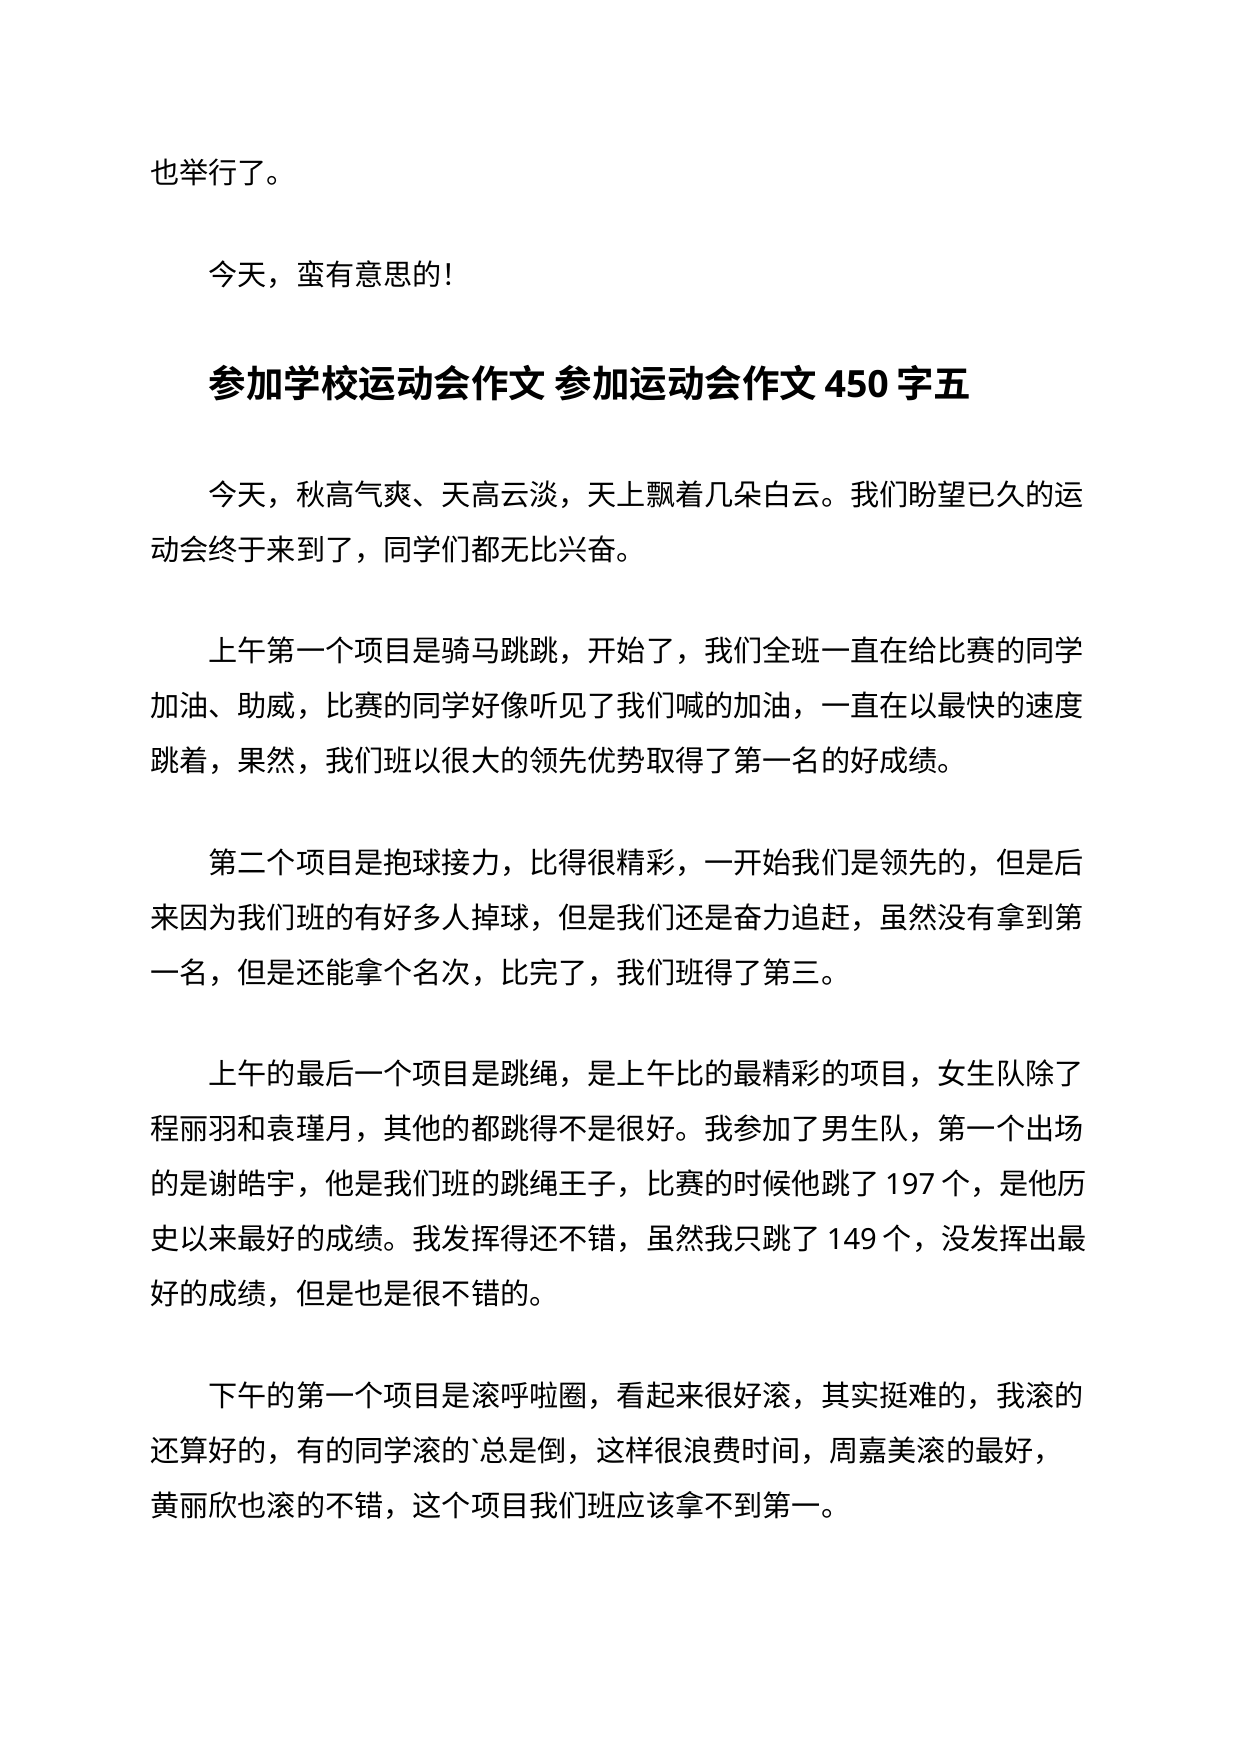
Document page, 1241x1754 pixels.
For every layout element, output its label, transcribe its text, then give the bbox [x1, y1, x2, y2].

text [150, 150, 1090, 192]
text 下午的第一个项目是滚呼啦圈，看起来很好滚，其实挺难的，我滚的还算好的，有的同学滚的`总是倒，这样很浪费时间，周嘉美滚的最好，黄丽欣也滚的不错，这个项目我们班应该拿不到第一。 [150, 1372, 1090, 1525]
text 第二个项目是抱球接力，比得很精彩，一开始我们是领先的，但是后来因为我们班的有好多人掉球，但是我们还是奋力追赶，虽然没有拿到第一名，但是还能拿个名次，比完了，我们班得了第三。 [150, 839, 1090, 991]
text 今天，蛮有意思的！ [150, 252, 1090, 294]
text 上午的最后一个项目是跳绳，是上午比的最精彩的项目，女生队除了程丽羽和袁瑾月，其他的都跳得不是很好。我参加了男生队，第一个出场的是谢皓宇，他是我们班的跳绳王子，比赛的时候他跳了197个，是他历史以来最好的成绩。我发挥得还不错，虽然我只跳了149个，没发挥出最好的成绩，但是也是很不错的。 [150, 1051, 1090, 1313]
text 今天，秋高气爽、天高云淡，天上飘着几朵白云。我们盼望已久的运动会终于来到了，同学们都无比兴奋。 [150, 471, 1090, 568]
text 上午第一个项目是骑马跳跳，开始了，我们全班一直在给比赛的同学加油、助威，比赛的同学好像听见了我们喊的加油，一直在以最快的速度跳着，果然，我们班以很大的领先优势取得了第一名的好成绩。 [150, 628, 1090, 780]
text 参加学校运动会作文 参加运动会作文450字五 [150, 353, 1090, 408]
